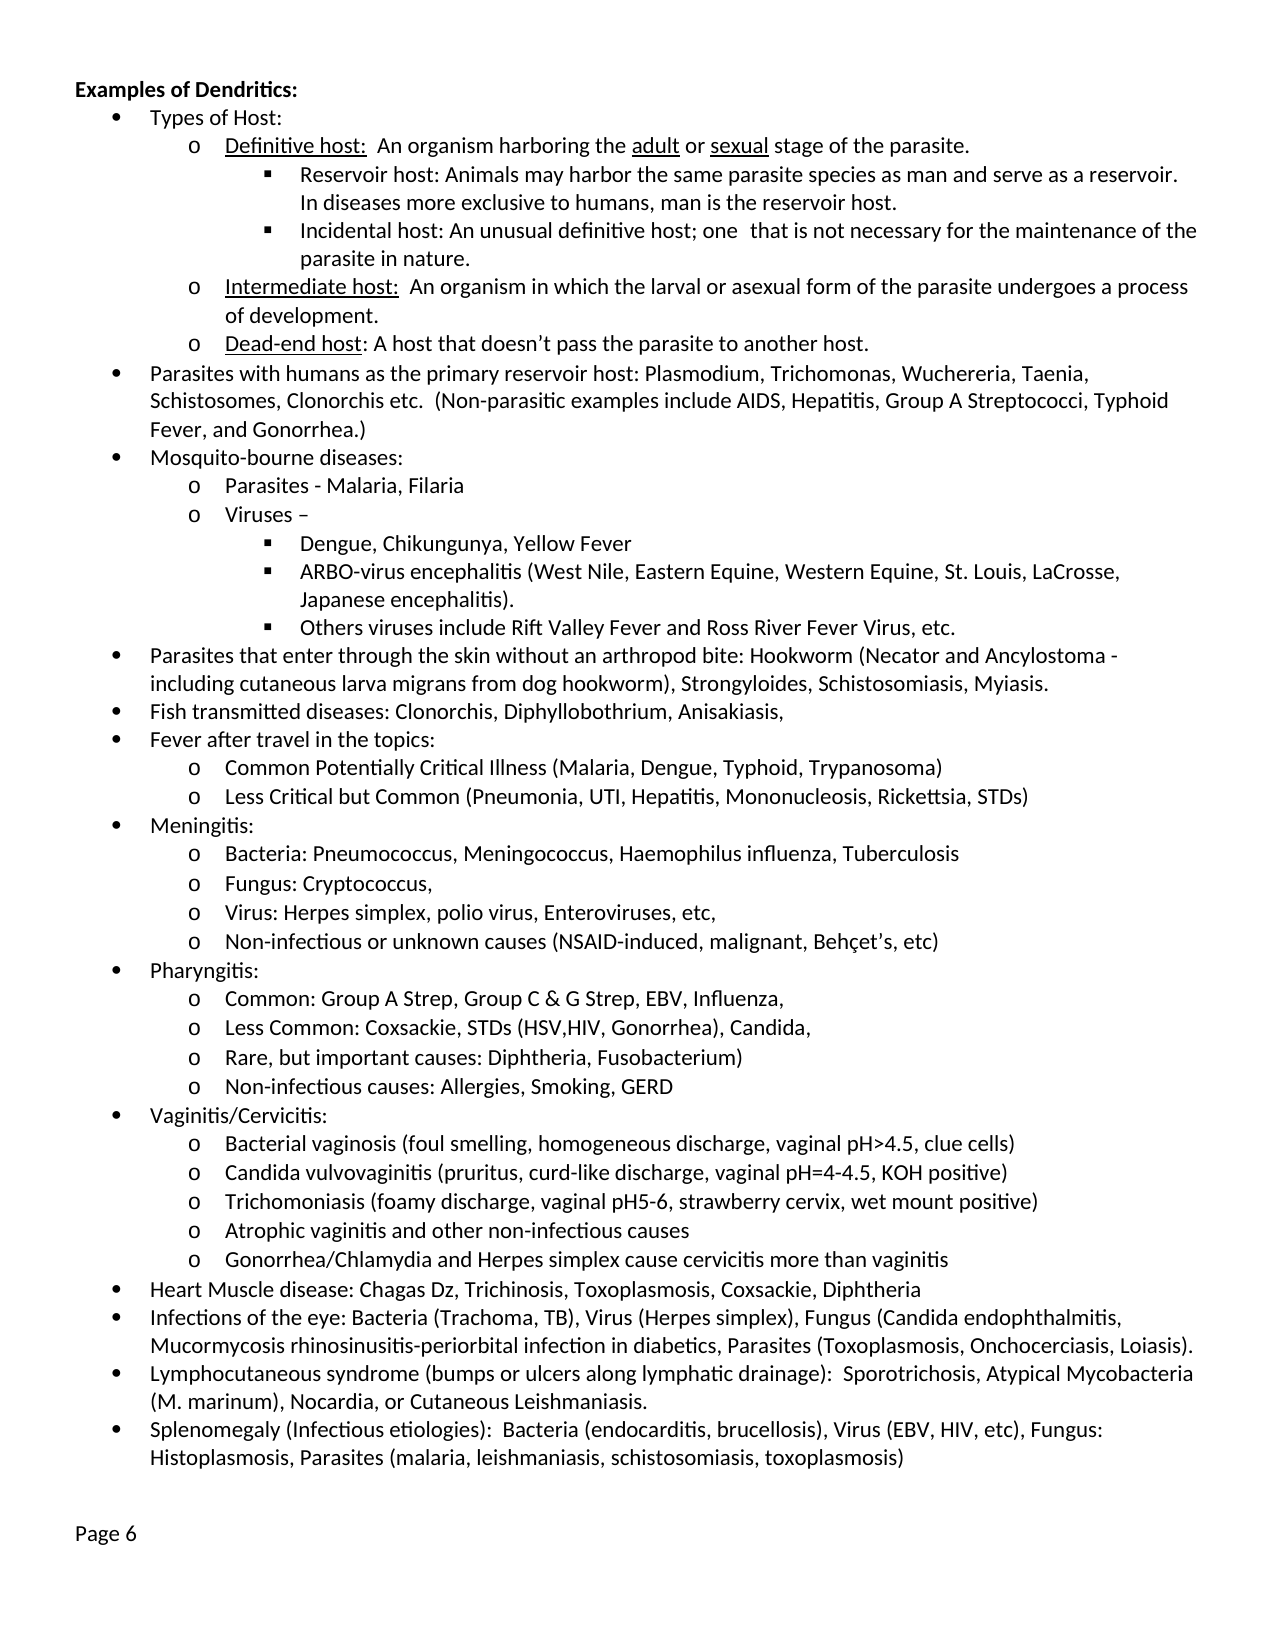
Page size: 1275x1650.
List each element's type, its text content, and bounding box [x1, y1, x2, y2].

list Intermediate host: An organism in which the larval or asexual form of the parasite undergoes a process of development. [187, 272, 1200, 329]
list Non-infectious or unknown causes (NSAID-induced, malignant, Behçet’s, etc) [187, 927, 1200, 956]
list Rare, but important causes: Diphtheria, Fusobacterium) [187, 1043, 1200, 1072]
list Gonorrhea/Chlamydia and Herpes simplex cause cervicitis more than vaginitis [187, 1246, 1200, 1275]
list Non-infectious causes: Allergies, Smoking, GERD [187, 1072, 1200, 1101]
list Vaginitis/Cervicitis: [112, 1101, 1200, 1129]
text Examples of Dendritics: [75, 75, 1200, 103]
list Mosquito-bourne diseases: [112, 443, 1200, 471]
list Parasites that enter through the skin without an arthropod bite: Hookworm (Necator and Ancylostoma -including cutaneous larva migrans from dog hookworm), Strongyloides, Schistosomiasis, Myiasis. [112, 641, 1200, 697]
list Bacteria: Pneumococcus, Meningococcus, Haemophilus influenza, Tuberculosis [187, 839, 1200, 869]
list Reservoir host: Animals may harbor the same parasite species as man and serve as a reservoir. In diseases more exclusive to humans, man is the reservoir host. [262, 160, 1200, 216]
list Common: Group A Strep, Group C & G Strep, EBV, Influenza, [187, 984, 1200, 1013]
list Splenomegaly (Infectious etiologies): Bacteria (endocarditis, brucellosis), Virus (EBV, HIV, etc), Fungus: Histoplasmosis, Parasites (malaria, leishmaniasis, schistosomiasis, toxoplasmosis) [112, 1415, 1200, 1471]
list Heart Muscle disease: Chagas Dz, Trichinosis, Toxoplasmosis, Coxsackie, Diphtheria [112, 1275, 1200, 1303]
list Virus: Herpes simplex, polio virus, Enteroviruses, etc, [187, 898, 1200, 927]
list Less Critical but Common (Pneumonia, UTI, Hepatitis, Mononucleosis, Rickettsia, STDs) [187, 782, 1200, 812]
list Infections of the eye: Bacteria (Trachoma, TB), Virus (Herpes simplex), Fungus (Candida endophthalmitis, Mucormycosis rhinosinusitis-periorbital infection in diabetics, Parasites (Toxoplasmosis, Onchocerciasis, Loiasis). [112, 1303, 1200, 1359]
list Meningitis: [112, 812, 1200, 839]
list Candida vulvovaginitis (pruritus, curd-like discharge, vaginal pH=4-4.5, KOH positive) [187, 1158, 1200, 1187]
list Common Potentially Critical Illness (Malaria, Dengue, Typhoid, Trypanosoma) [187, 753, 1200, 782]
list Definitive host: An organism harboring the adult or sexual stage of the parasite. [187, 131, 1200, 160]
list Others viruses include Rift Valley Fever and Ross River Fever Virus, etc. [262, 613, 1200, 641]
list Incidental host: An unusual definitive host; one that is not necessary for the maintenance of the parasite in nature. [262, 216, 1200, 272]
list Viruses – [187, 500, 1200, 529]
list Parasites - Malaria, Filaria [187, 471, 1200, 500]
list Fever after travel in the topics: [112, 725, 1200, 753]
list Trichomoniasis (foamy discharge, vaginal pH5-6, strawberry cervix, wet mount positive) [187, 1187, 1200, 1216]
list Lymphocutaneous syndrome (bumps or ulcers along lymphatic drainage): Sporotrichosis, Atypical Mycobacteria (M. marinum), Nocardia, or Cutaneous Leishmaniasis. [112, 1359, 1200, 1415]
list Bacterial vaginosis (foul smelling, homogeneous discharge, vaginal pH>4.5, clue cells) [187, 1129, 1200, 1158]
list Parasites with humans as the primary reservoir host: Plasmodium, Trichomonas, Wuchereria, Taenia, Schistosomes, Clonorchis etc. (Non-parasitic examples include AIDS, Hepatitis, Group A Streptococci, Typhoid Fever, and Gonorrhea.) [112, 359, 1200, 443]
list Dead-end host: A host that doesn’t pass the parasite to another host. [187, 329, 1200, 359]
list Pharyngitis: [112, 956, 1200, 984]
list ARBO-virus encephalitis (West Nile, Eastern Equine, Western Equine, St. Louis, LaCrosse, Japanese encephalitis). [262, 557, 1200, 613]
list Dengue, Chikungunya, Yellow Fever [262, 529, 1200, 557]
list Fungus: Cryptococcus, [187, 869, 1200, 898]
list Less Common: Coxsackie, STDs (HSV,HIV, Gonorrhea), Candida, [187, 1013, 1200, 1043]
list Types of Host: [112, 103, 1200, 131]
list Atrophic vaginitis and other non-infectious causes [187, 1216, 1200, 1246]
list Fish transmitted diseases: Clonorchis, Diphyllobothrium, Anisakiasis, [112, 697, 1200, 725]
